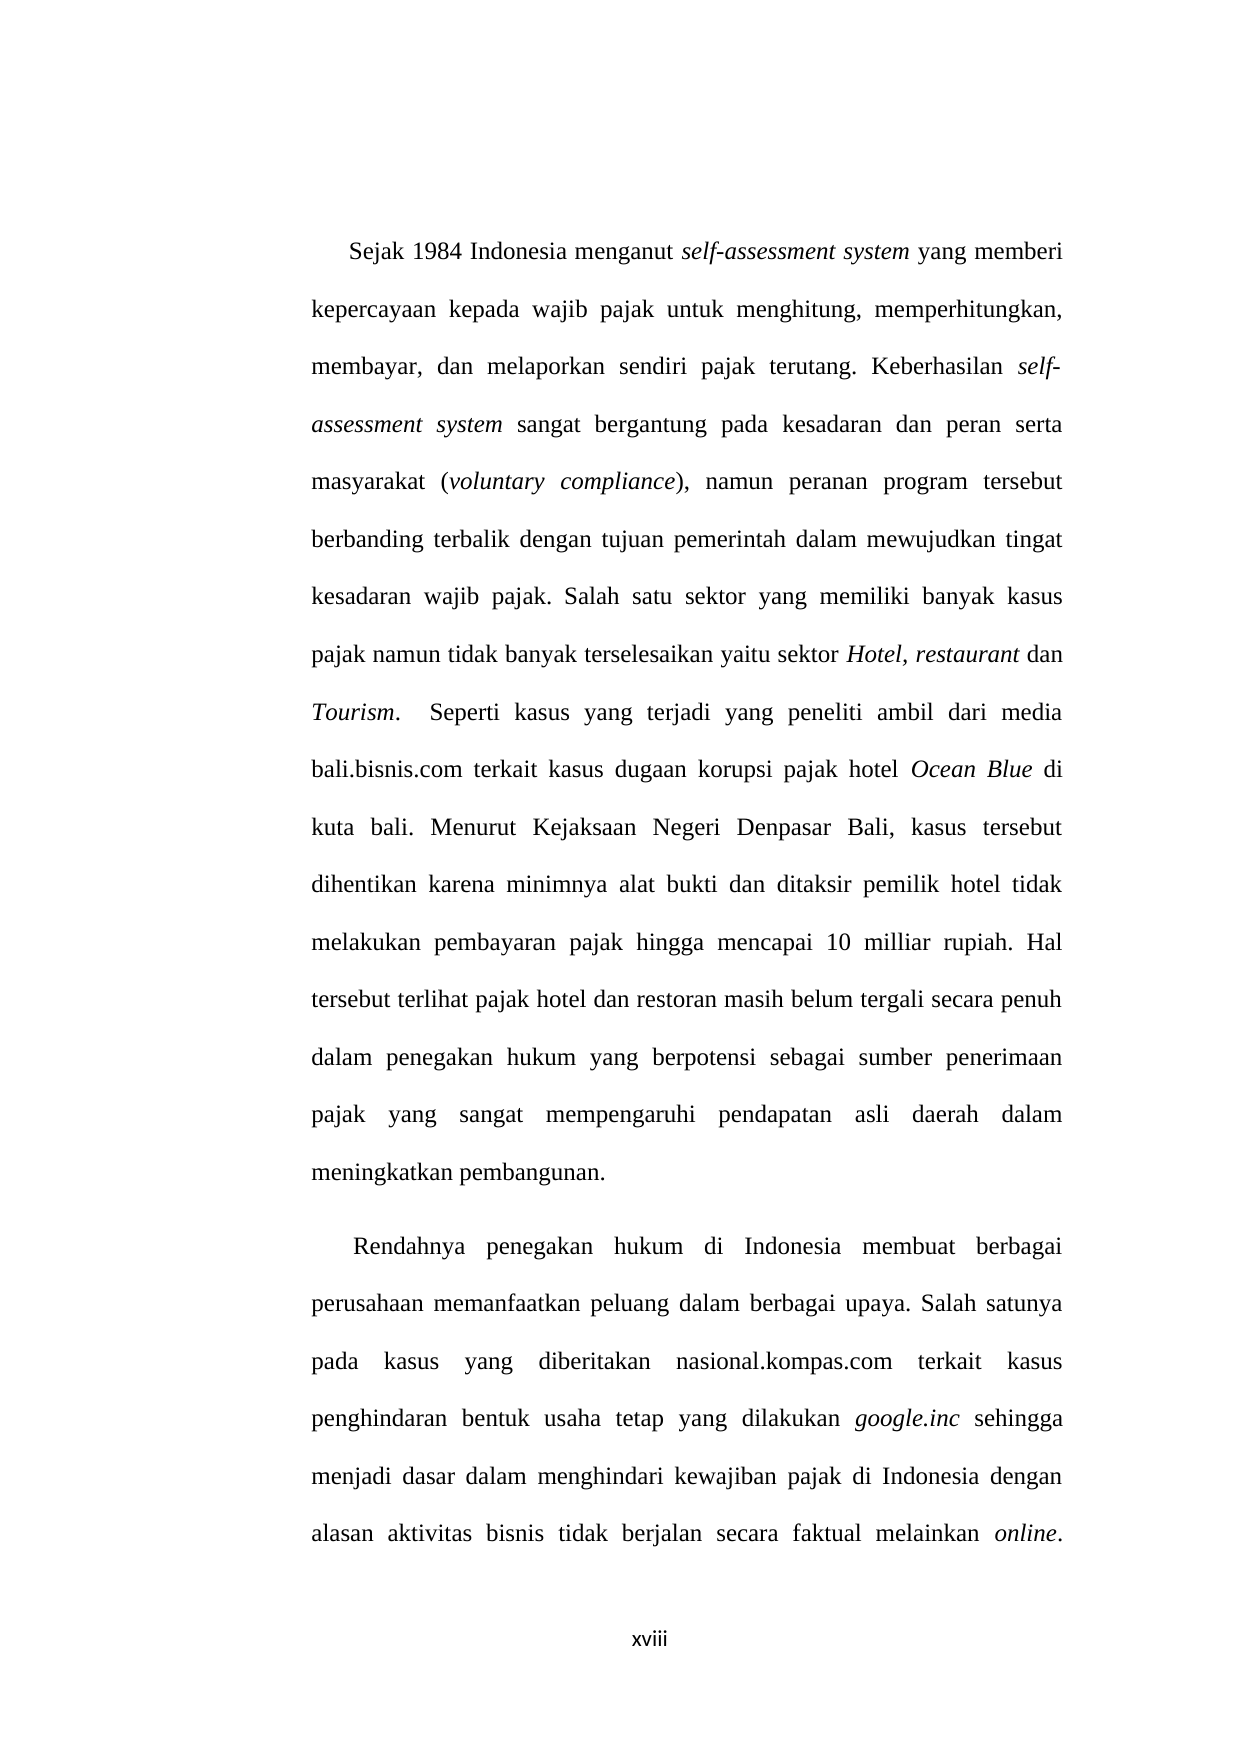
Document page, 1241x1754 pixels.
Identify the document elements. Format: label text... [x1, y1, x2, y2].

text Sejak 1984 Indonesia menganut self-assessment system yang memberi kepercayaan kepada wajib pajak untuk menghitung, memperhitungkan, membayar, dan melaporkan sendiri pajak terutang. Keberhasilan self-assessment system sangat bergantung pada kesadaran dan peran serta masyarakat (voluntary compliance), namun peranan program tersebut berbanding terbalik dengan tujuan pemerintah dalam mewujudkan tingat kesadaran wajib pajak. Salah satu sektor yang memiliki banyak kasus pajak namun tidak banyak terselesaikan yaitu sektor Hotel, restaurant dan Tourism. Seperti kasus yang terjadi yang peneliti ambil dari media bali.bisnis.com terkait kasus dugaan korupsi pajak hotel Ocean Blue di kuta bali. Menurut Kejaksaan Negeri Denpasar Bali, kasus tersebut dihentikan karena minimnya alat bukti dan ditaksir pemilik hotel tidak melakukan pembayaran pajak hingga mencapai 10 milliar rupiah. Hal tersebut terlihat pajak hotel dan restoran masih belum tergali secara penuh dalam penegakan hukum yang berpotensi sebagai sumber penerimaan pajak yang sangat mempengaruhi pendapatan asli daerah dalam meningkatkan pembangunan. [311, 236, 1063, 1185]
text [311, 1231, 1063, 1547]
